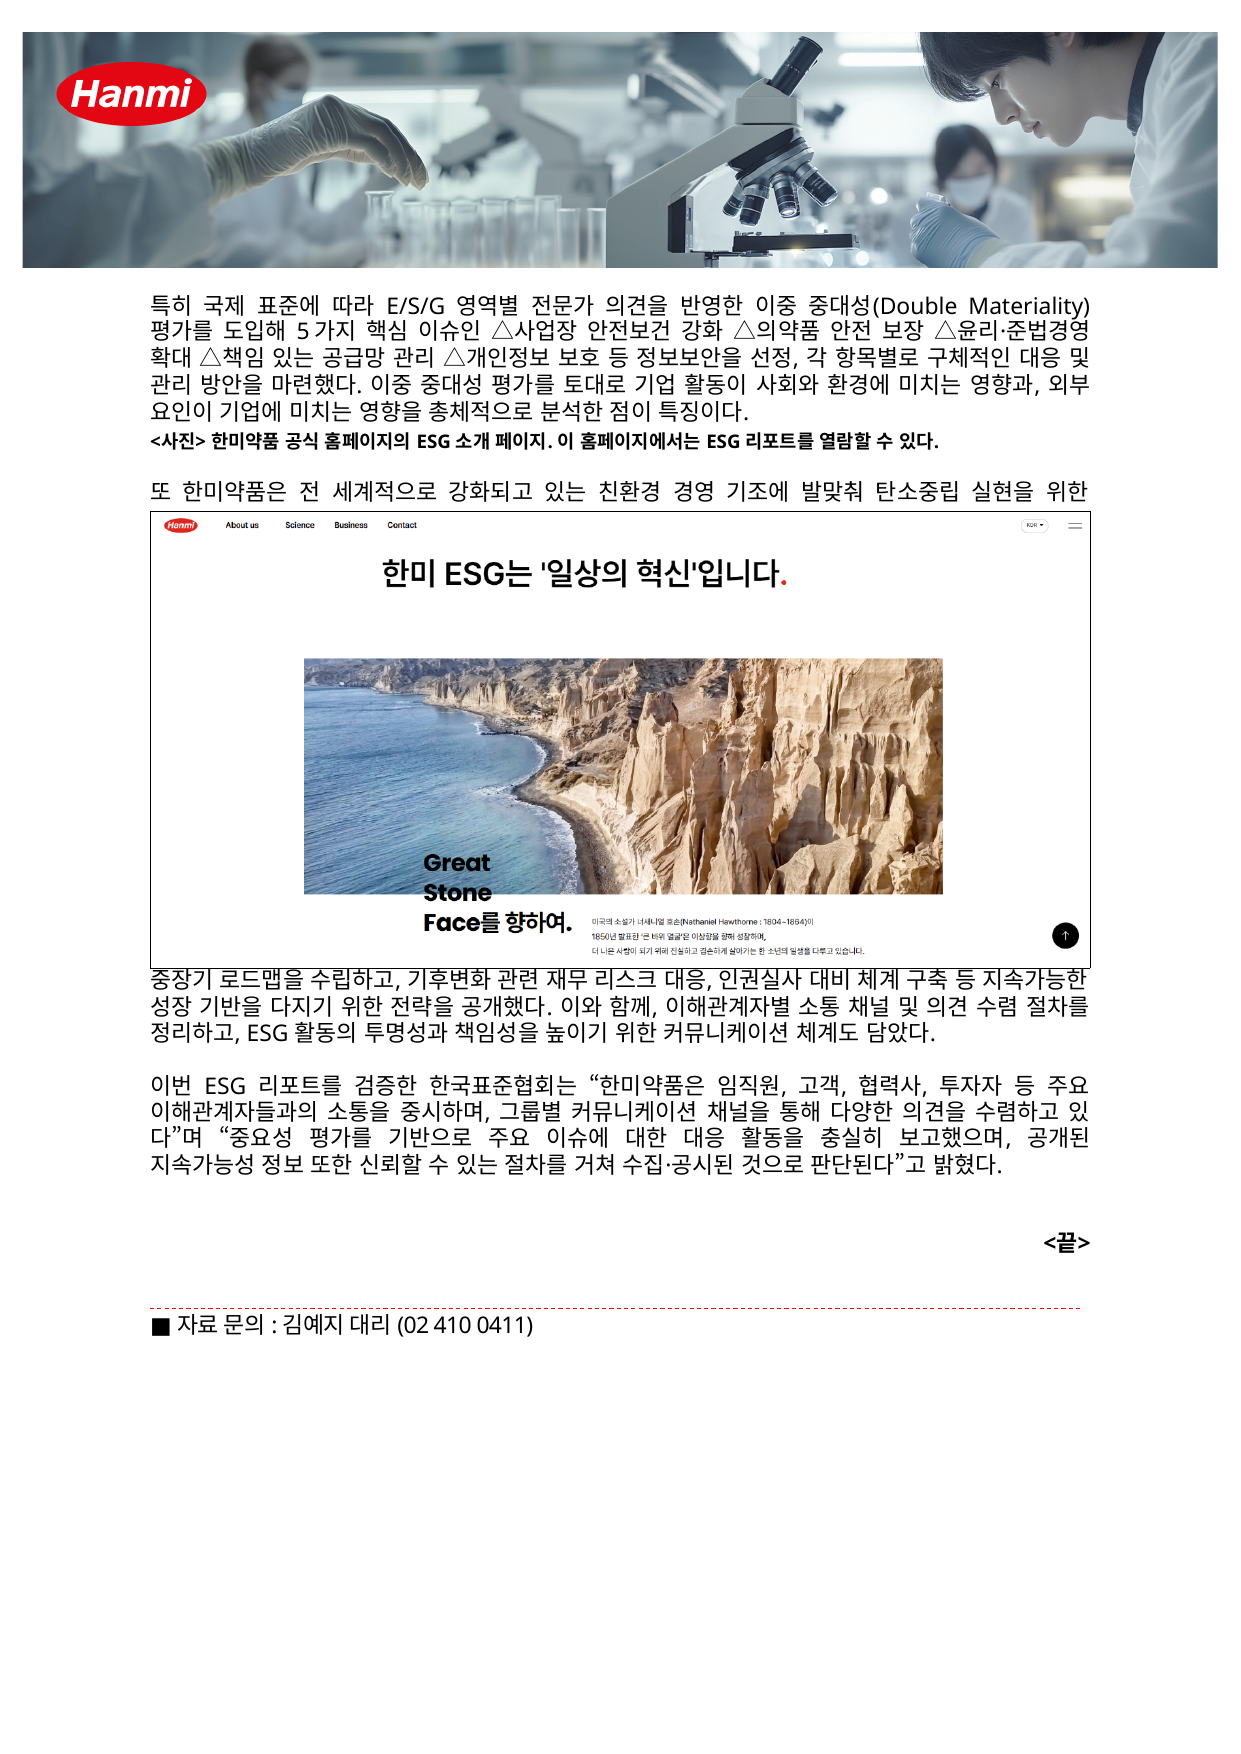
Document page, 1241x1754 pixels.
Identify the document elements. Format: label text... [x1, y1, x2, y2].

text 또 한미약품은 전 세계적으로 강화되고 있는 친환경 경영 기조에 발맞춰 탄소중립 실현을 위한 중장기 로드맵을 수립하고, 기후변화 관련 재무 리스크 대응, 인권실사 대비 체계 구축 등 지속가능한 성장 기반을 다지기 위한 전략을 공개했다. 이와 함께, 이해관계자별 소통 채널 및 의견 수렴 절차를 정리하고, ESG 활동의 투명성과 책임성을 높이기 위한 커뮤니케이션 체계도 담았다. [150, 969, 1090, 1048]
text ■ 자료 문의 : 김예지 대리 (02 410 0411) [150, 1307, 1090, 1340]
text 특히 국제 표준에 따라 E/S/G 영역별 전문가 의견을 반영한 이중 중대성(Double Materiality) 평가를 도입해 5가지 핵심 이슈인 △사업장 안전보건 강화 △의약품 안전 보장 △윤리·준법경영 확대 △책임 있는 공급망 관리 △개인정보 보호 등 정보보안을 선정, 각 항목별로 구체적인 대응 및 관리 방안을 마련했다. 이중 중대성 평가를 토대로 기업 활동이 사회와 환경에 미치는 영향과, 외부 요인이 기업에 미치는 영향을 총체적으로 분석한 점이 특징이다. [150, 293, 1090, 427]
text <끝> [150, 1230, 1090, 1257]
picture [22, 32, 1218, 268]
text 이번 ESG 리포트를 검증한 한국표준협회는 “한미약품은 임직원, 고객, 협력사, 투자자 등 주요 이해관계자들과의 소통을 중시하며, 그룹별 커뮤니케이션 채널을 통해 다양한 의견을 수렴하고 있다”며 “중요성 평가를 기반으로 주요 이슈에 대한 대응 활동을 충실히 보고했으며, 공개된 지속가능성 정보 또한 신뢰할 수 있는 절차를 거쳐 수집·공시된 것으로 판단된다”고 밝혔다. [150, 1073, 1090, 1180]
text <사진> 한미약품 공식 홈페이지의 ESG 소개 페이지. 이 홈페이지에서는 ESG 리포트를 열람할 수 있다. [150, 427, 1090, 454]
text 또 한미약품은 전 세계적으로 강화되고 있는 친환경 경영 기조에 발맞춰 탄소중립 실현을 위한 중장기 로드맵을 수립하고, 기후변화 관련 재무 리스크 대응, 인권실사 대비 체계 구축 등 지속가능한 성장 기반을 다지기 위한 전략을 공개했다. 이와 함께, 이해관계자별 소통 채널 및 의견 수렴 절차를 정리하고, ESG 활동의 투명성과 책임성을 높이기 위한 커뮤니케이션 체계도 담았다. [150, 479, 1090, 511]
picture [151, 512, 1090, 968]
